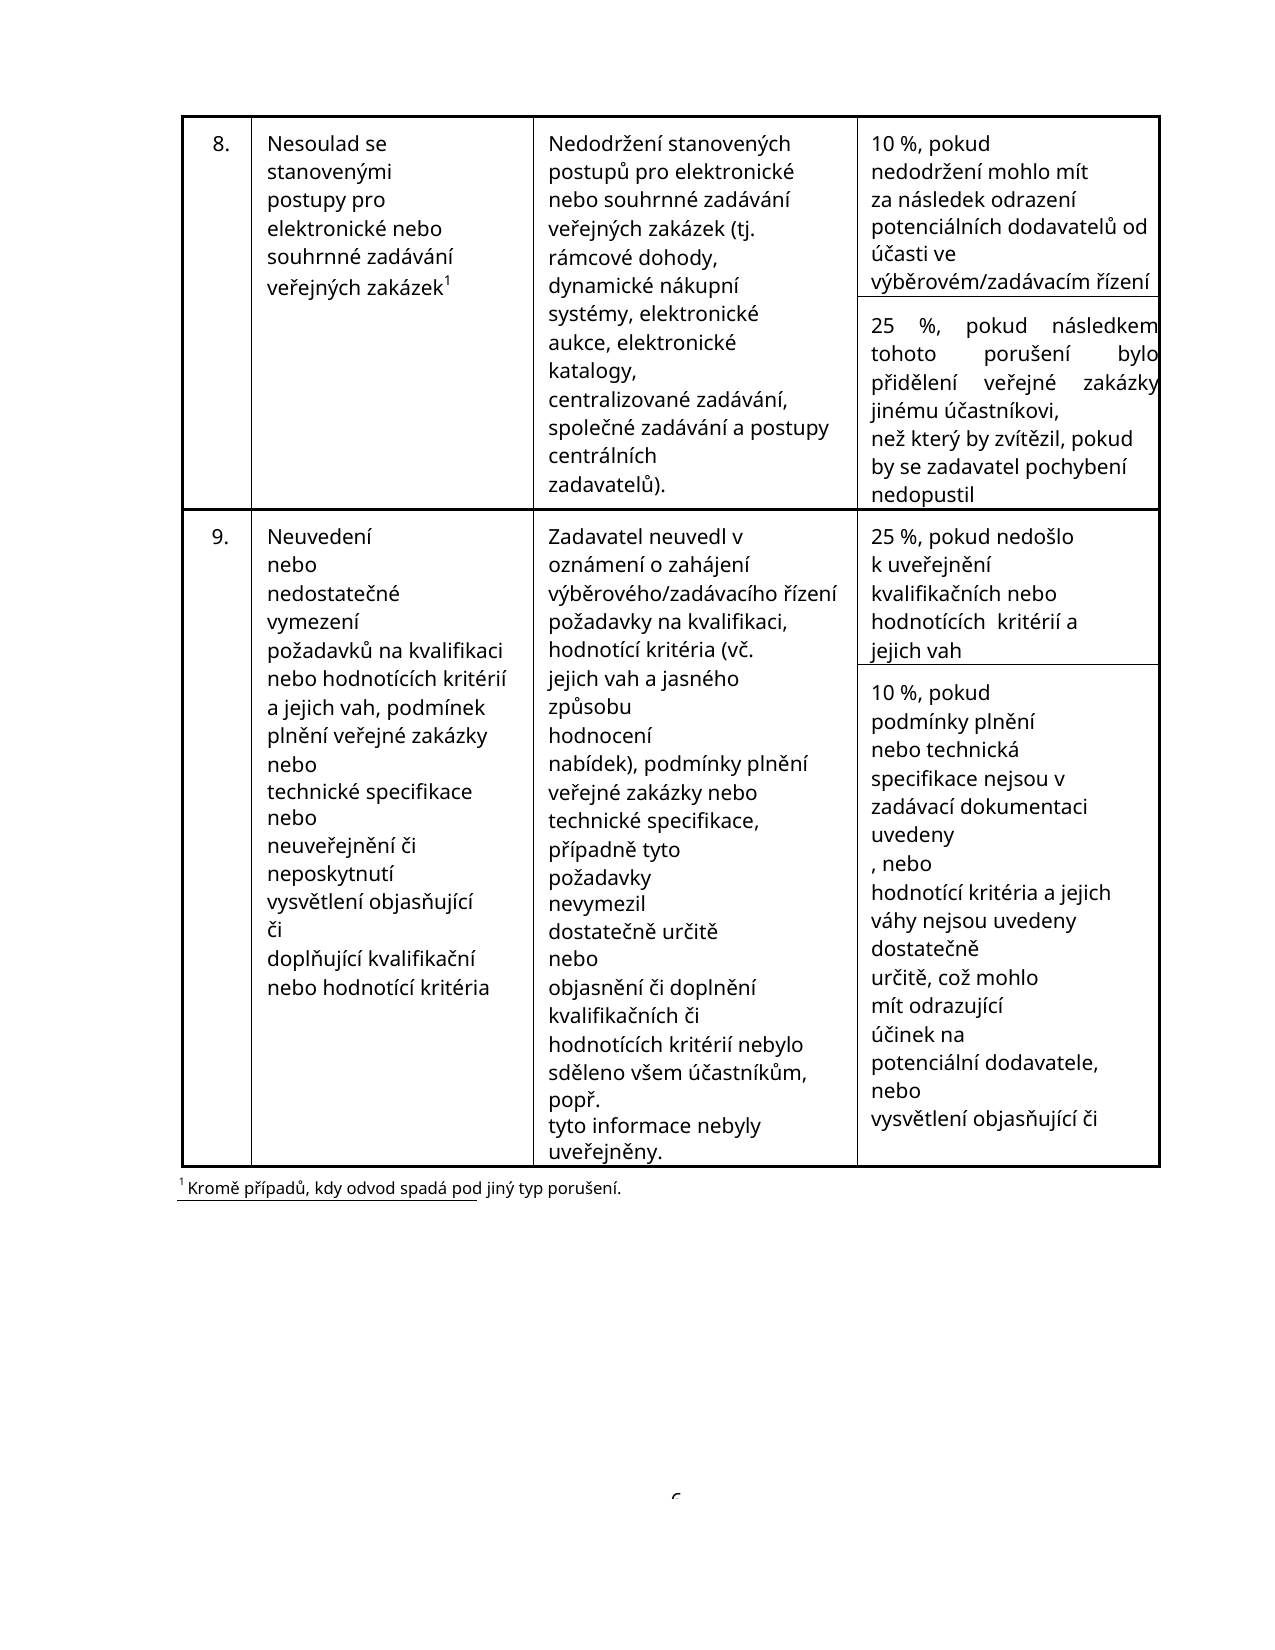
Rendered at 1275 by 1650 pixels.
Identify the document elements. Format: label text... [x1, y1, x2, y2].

table_cell 25 %, pokud následkem tohoto porušení bylo přidělení veřejné zakázky jinému účastníkovi, než který by zvítězil, pokud by se zadavatel pochybení nedopustil [858, 297, 1158, 508]
table_cell Zadavatel neuvedl v oznámení o zahájení výběrového/zadávacího řízení požadavky na kvalifikaci, hodnotící kritéria (vč. jejich vah a jasného způsobu hodnocení nabídek), podmínky plnění veřejné zakázky nebo technické specifikace, případně tyto požadavky nevymezil dostatečně určitě nebo objasnění či doplnění kvalifikačních či hodnotících kritérií nebylo sděleno všem účastníkům, popř. tyto informace nebyly uveřejněny. [534, 511, 857, 1165]
table_cell 8. [184, 118, 251, 508]
table_cell Nedodržení stanovených postupů pro elektronické nebo souhrnné zadávání veřejných zakázek (tj. rámcové dohody, dynamické nákupní systémy, elektronické aukce, elektronické katalogy, centralizované zadávání, společné zadávání a postupy centrálních zadavatelů). [534, 118, 857, 508]
table_cell Nesoulad se stanovenými postupy pro elektronické nebo souhrnné zadávání veřejných zakázek1 [252, 118, 533, 508]
table_cell 25 %, pokud nedošlo k uveřejnění kvalifikačních nebo hodnotících kritérií a jejich vah [858, 511, 1158, 664]
text 1 Kromě případů, kdy odvod spadá pod jiný typ porušení. [178, 1175, 1185, 1199]
table_cell 10 %, pokud podmínky plnění nebo technická specifikace nejsou v zadávací dokumentaci uvedeny, nebo hodnotící kritéria a jejich váhy nejsou uvedeny dostatečně určitě, což mohlo mít odrazující účinek na potenciální dodavatele, nebo vysvětlení objasňující či [858, 665, 1158, 1165]
table_cell Neuvedení nebo nedostatečné vymezení požadavků na kvalifikaci nebo hodnotících kritérií a jejich vah, podmínek plnění veřejné zakázky nebo technické specifikace nebo neuveřejnění či neposkytnutí vysvětlení objasňující či doplňující kvalifikační nebo hodnotící kritéria [252, 511, 533, 1165]
table_cell 10 %, pokud nedodržení mohlo mít za následek odrazení potenciálních dodavatelů od účasti ve výběrovém/zadávacím řízení [858, 118, 1158, 296]
table_cell 9. [184, 511, 251, 1165]
